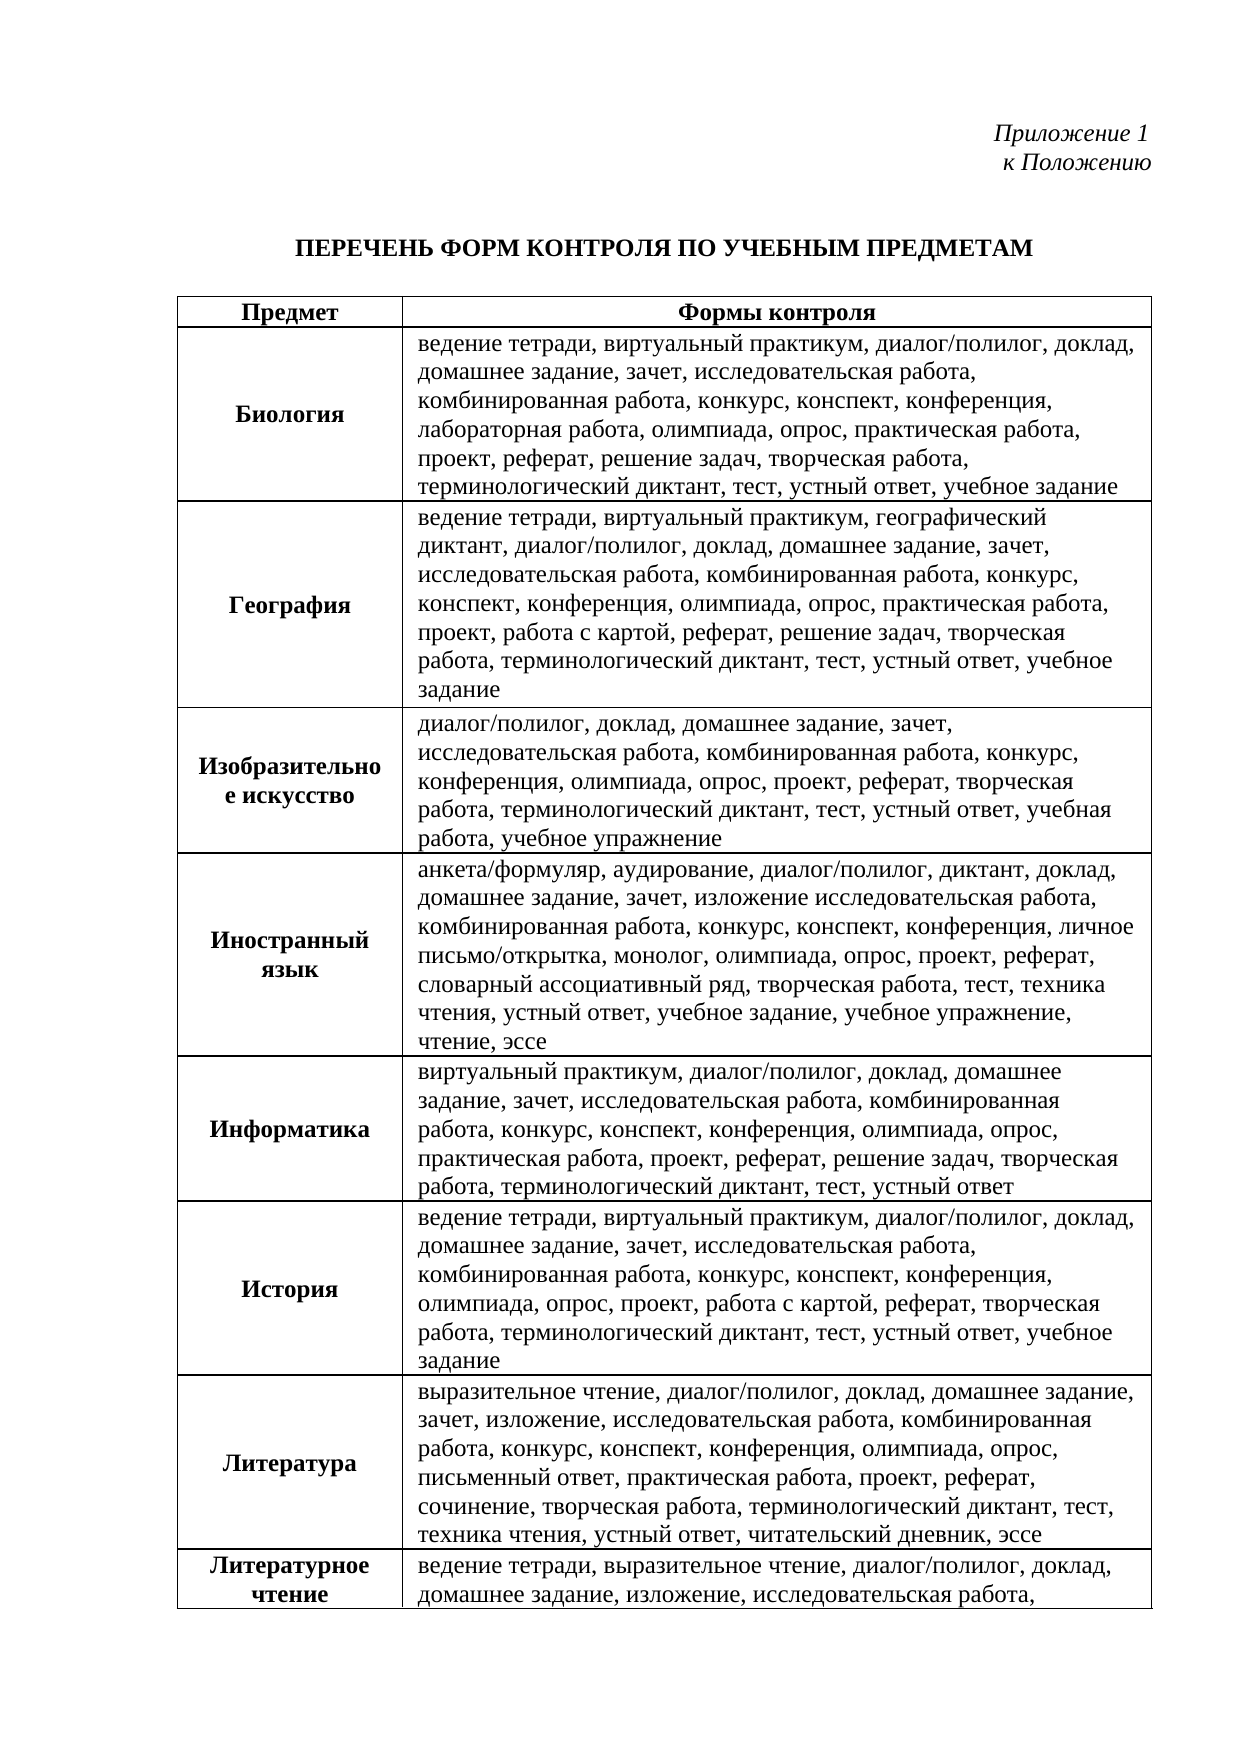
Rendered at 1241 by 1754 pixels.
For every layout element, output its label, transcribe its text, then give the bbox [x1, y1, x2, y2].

table_cell ведение тетради, виртуальный практикум, географический диктант, диалог/полилог, доклад, домашнее задание, зачет, исследовательская работа, комбинированная работа, конкурс, конспект, конференция, олимпиада, опрос, практическая работа, проект, работа с картой, реферат, решение задач, творческая работа, терминологический диктант, тест, устный ответ, учебное задание [403, 502, 1151, 707]
table_cell География [178, 502, 402, 707]
table_cell анкета/формуляр, аудирование, диалог/полилог, диктант, доклад, домашнее задание, зачет, изложение исследовательская работа, комбинированная работа, конкурс, конспект, конференция, личное письмо/открытка, монолог, олимпиада, опрос, проект, реферат, словарный ассоциативный ряд, творческая работа, тест, техника чтения, устный ответ, учебное задание, учебное упражнение, чтение, эссе [403, 854, 1151, 1055]
table_cell виртуальный практикум, диалог/полилог, доклад, домашнее задание, зачет, исследовательская работа, комбинированная работа, конкурс, конспект, конференция, олимпиада, опрос, практическая работа, проект, реферат, решение задач, творческая работа, терминологический диктант, тест, устный ответ [403, 1057, 1151, 1200]
table_cell ведение тетради, виртуальный практикум, диалог/полилог, доклад, домашнее задание, зачет, исследовательская работа, комбинированная работа, конкурс, конспект, конференция, лабораторная работа, олимпиада, опрос, практическая работа, проект, реферат, решение задач, творческая работа, терминологический диктант, тест, устный ответ, учебное задание [403, 328, 1151, 500]
table_cell Литература [178, 1376, 402, 1548]
table_cell Формы контроля [403, 297, 1151, 326]
table_cell ведение тетради, виртуальный практикум, диалог/полилог, доклад, домашнее задание, зачет, исследовательская работа, комбинированная работа, конкурс, конспект, конференция, олимпиада, опрос, проект, работа с картой, реферат, творческая работа, терминологический диктант, тест, устный ответ, учебное задание [403, 1202, 1151, 1374]
table_cell История [178, 1202, 402, 1374]
table_cell Предмет [178, 297, 402, 326]
table_cell Иностранный язык [178, 854, 402, 1055]
table_cell Биология [178, 328, 402, 500]
table_cell Изобразительное искусство [178, 708, 402, 852]
table_cell выразительное чтение, диалог/полилог, доклад, домашнее задание, зачет, изложение, исследовательская работа, комбинированная работа, конкурс, конспект, конференция, олимпиада, опрос, письменный ответ, практическая работа, проект, реферат, сочинение, творческая работа, терминологический диктант, тест, техника чтения, устный ответ, читательский дневник, эссе [403, 1376, 1151, 1548]
text к Положению [177, 147, 1152, 176]
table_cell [178, 1550, 402, 1607]
text Приложение 1 [177, 118, 1152, 147]
text ПЕРЕЧЕНЬ ФОРМ КОНТРОЛЯ ПО УЧЕБНЫМ ПРЕДМЕТАМ [177, 233, 1152, 262]
table_cell Информатика [178, 1057, 402, 1200]
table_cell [403, 1550, 1151, 1607]
table_cell диалог/полилог, доклад, домашнее задание, зачет, исследовательская работа, комбинированная работа, конкурс, конференция, олимпиада, опрос, проект, реферат, творческая работа, терминологический диктант, тест, устный ответ, учебная работа, учебное упражнение [403, 708, 1151, 852]
